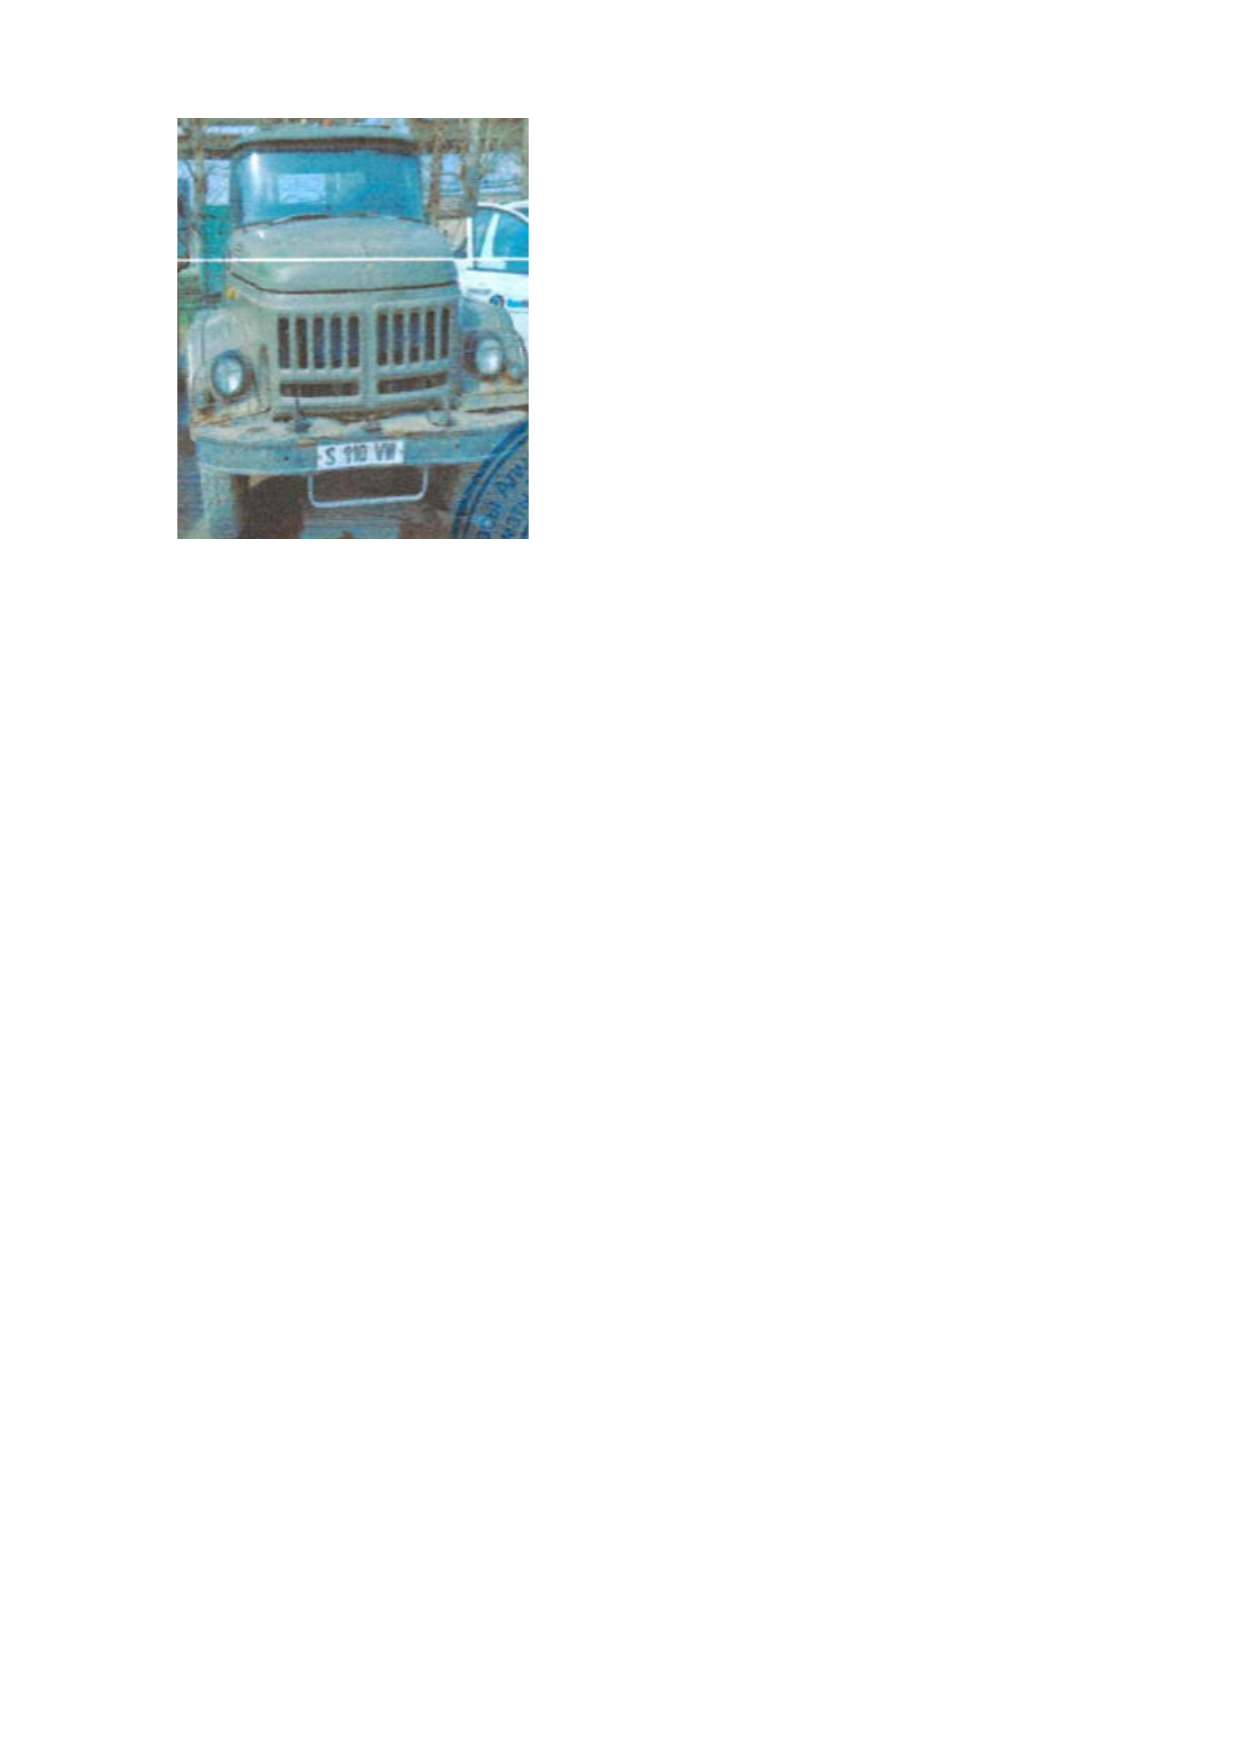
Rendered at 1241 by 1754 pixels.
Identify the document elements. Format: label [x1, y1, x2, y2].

picture [177, 118, 529, 539]
